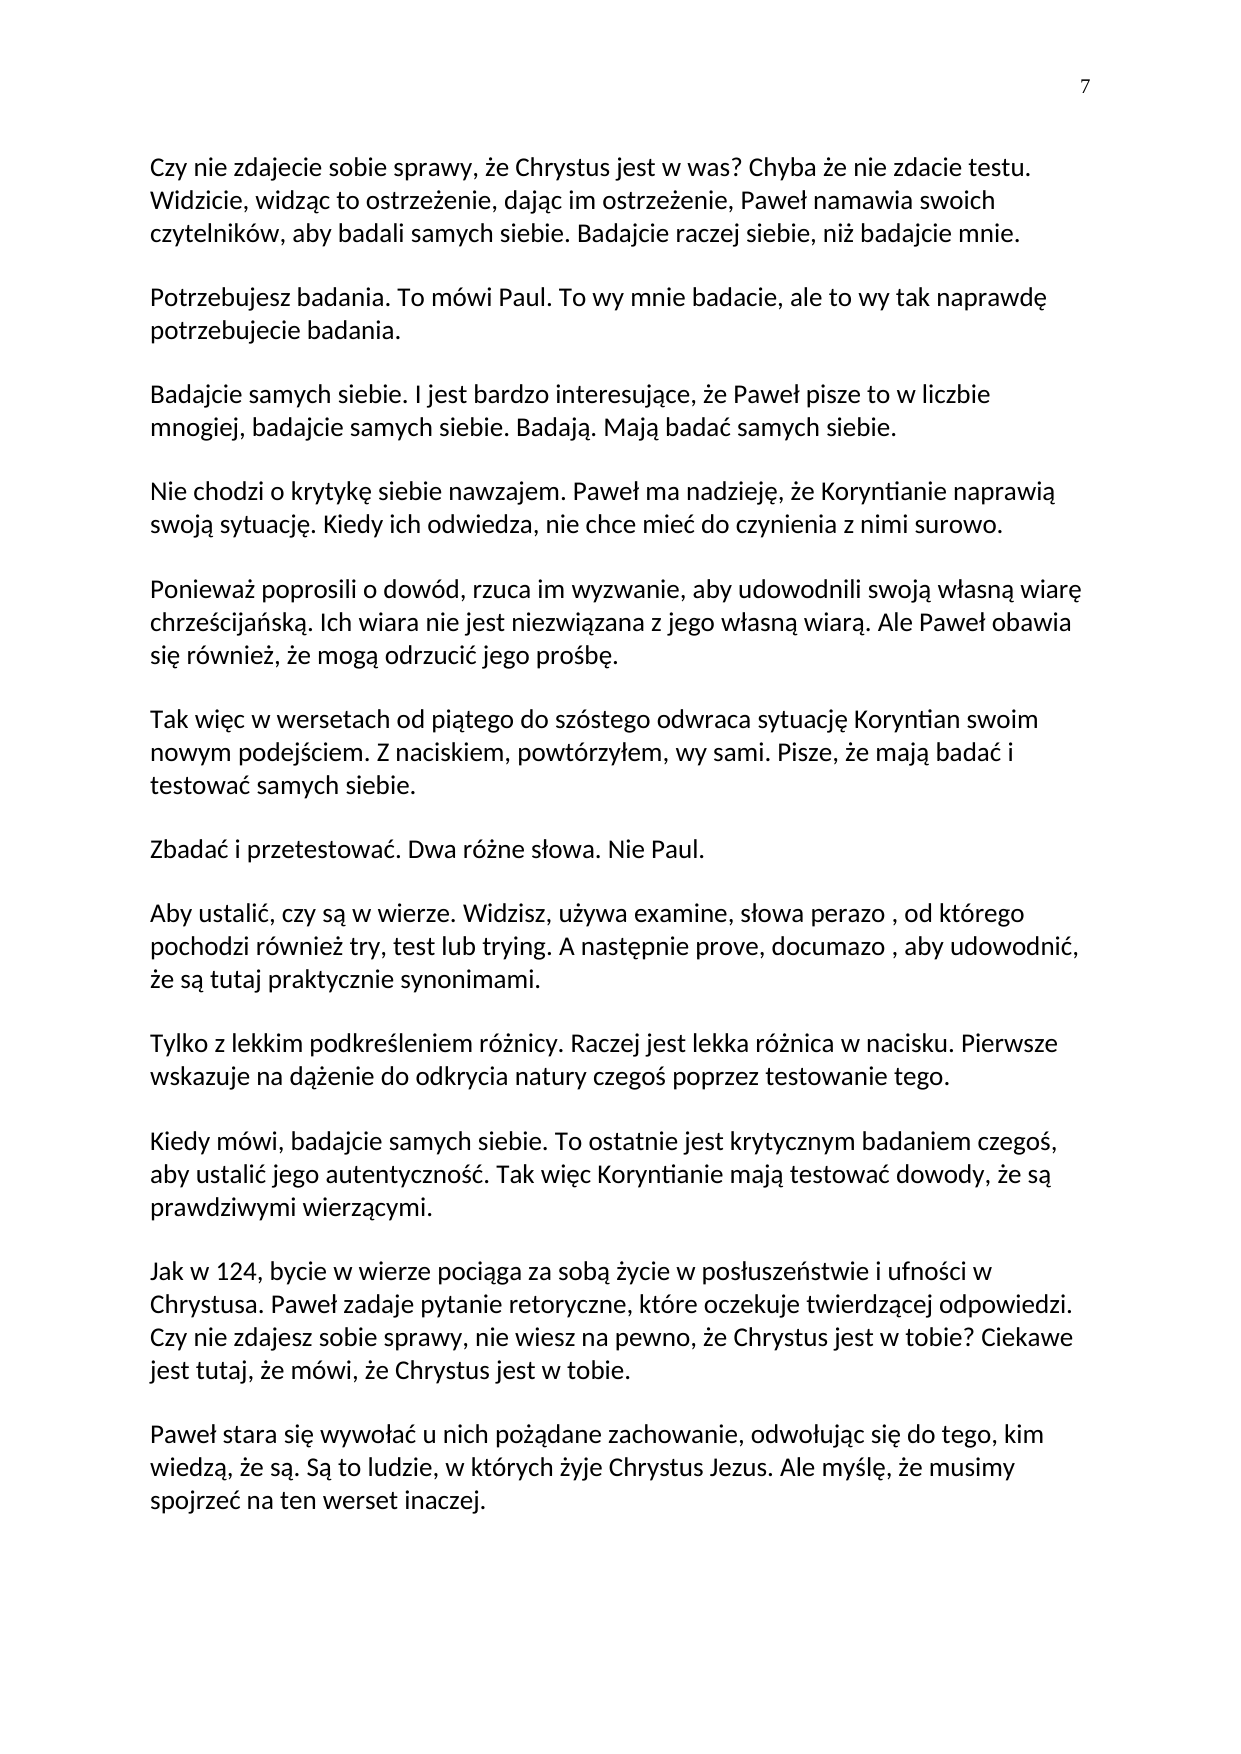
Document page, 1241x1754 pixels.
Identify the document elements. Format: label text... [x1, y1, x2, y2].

text Ponieważ poprosili o dowód, rzuca im wyzwanie, aby udowodnili swoją własną wiarę chrześcijańską. Ich wiara nie jest niezwiązana z jego własną wiarą. Ale Paweł obawia się również, że mogą odrzucić jego prośbę. [150, 572, 1090, 671]
text Tylko z lekkim podkreśleniem różnicy. Raczej jest lekka różnica w nacisku. Pierwsze wskazuje na dążenie do odkrycia natury czegoś poprzez testowanie tego. [150, 1027, 1090, 1093]
text Kiedy mówi, badajcie samych siebie. To ostatnie jest krytycznym badaniem czegoś, aby ustalić jego autentyczność. Tak więc Koryntianie mają testować dowody, że są prawdziwymi wierzącymi. [150, 1124, 1090, 1223]
text Nie chodzi o krytykę siebie nawzajem. Paweł ma nadzieję, że Koryntianie naprawią swoją sytuację. Kiedy ich odwiedza, nie chce mieć do czynienia z nimi surowo. [150, 474, 1090, 541]
text Czy nie zdajecie sobie sprawy, że Chrystus jest w was? Chyba że nie zdacie testu. Widzicie, widząc to ostrzeżenie, dając im ostrzeżenie, Paweł namawia swoich czytelników, aby badali samych siebie. Badajcie raczej siebie, niż badajcie mnie. [150, 150, 1090, 249]
text Aby ustalić, czy są w wierze. Widzisz, używa examine, słowa perazo , od którego pochodzi również try, test lub trying. A następnie prove, documazo , aby udowodnić, że są tutaj praktycznie synonimami. [150, 896, 1090, 995]
text Badajcie samych siebie. I jest bardzo interesujące, że Paweł pisze to w liczbie mnogiej, badajcie samych siebie. Badają. Mają badać samych siebie. [150, 377, 1090, 443]
text Tak więc w wersetach od piątego do szóstego odwraca sytuację Koryntian swoim nowym podejściem. Z naciskiem, powtórzyłem, wy sami. Pisze, że mają badać i testować samych siebie. [150, 702, 1090, 801]
text Paweł stara się wywołać u nich pożądane zachowanie, odwołując się do tego, kim wiedzą, że są. Są to ludzie, w których żyje Chrystus Jezus. Ale myślę, że musimy spojrzeć na ten werset inaczej. [150, 1417, 1090, 1516]
text Potrzebujesz badania. To mówi Paul. To wy mnie badacie, ale to wy tak naprawdę potrzebujecie badania. [150, 280, 1090, 346]
text Zbadać i przetestować. Dwa różne słowa. Nie Paul. [150, 832, 1090, 865]
text Jak w 124, bycie w wierze pociąga za sobą życie w posłuszeństwie i ufności w Chrystusa. Paweł zadaje pytanie retoryczne, które oczekuje twierdzącej odpowiedzi. Czy nie zdajesz sobie sprawy, nie wiesz na pewno, że Chrystus jest w tobie? Ciekawe jest tutaj, że mówi, że Chrystus jest w tobie. [150, 1254, 1090, 1386]
